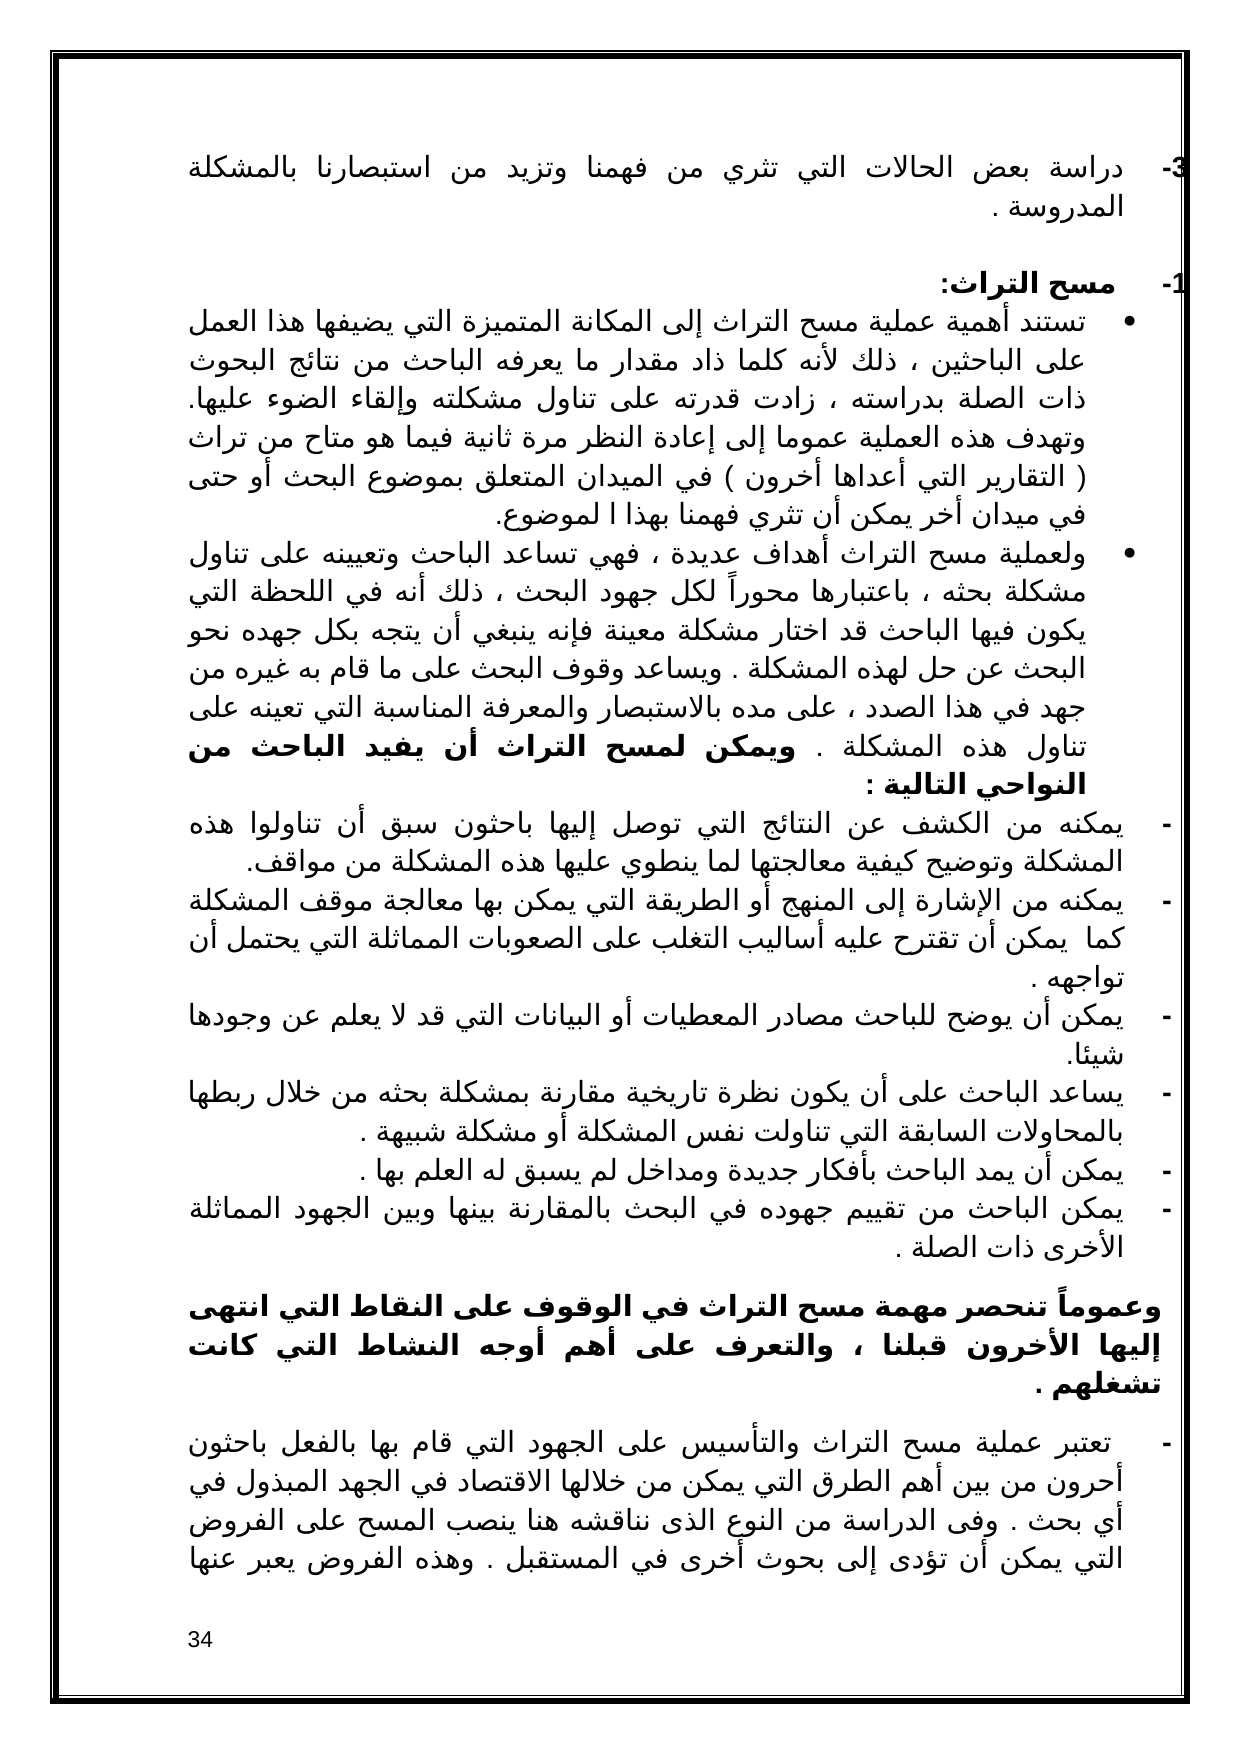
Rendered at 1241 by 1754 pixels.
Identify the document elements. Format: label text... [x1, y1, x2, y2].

list يمكنه من الكشف عن النتائج التي توصل إليها باحثون سبق أن تناولوا هذه المشكلة وتوضيح كيفية معالجتها لما ينطوي عليها هذه المشكلة من مواقف. [187, 806, 1162, 878]
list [187, 1425, 1162, 1574]
list يمكن أن يمد الباحث بأفكار جديدة ومداخل لم يسبق له العلم بها . [187, 1152, 1162, 1186]
list يمكن أن يوضح للباحث مصادر المعطيات أو البيانات التي قد لا يعلم عن وجودها شيئا. [187, 998, 1162, 1070]
list يساعد الباحث على أن يكون نظرة تاريخية مقارنة بمشكلة بحثه من خلال ربطها بالمحاولات السابقة التي تناولت نفس المشكلة أو مشكلة شبيهة . [187, 1075, 1162, 1147]
list يمكنه من الإشارة إلى المنهج أو الطريقة التي يمكن بها معالجة موقف المشكلة كما يمكن أن تقترح عليه أساليب التغلب على الصعوبات المماثلة التي يحتمل أن تواجهه . [187, 883, 1162, 993]
list ولعملية مسح التراث أهداف عديدة ، فهي تساعد الباحث وتعيينه على تناول مشكلة بحثه ، باعتبارها محوراً لكل جهود البحث ، ذلك أنه في اللحظة التي يكون فيها الباحث قد اختار مشكلة معينة فإنه ينبغي أن يتجه بكل جهده نحو البحث عن حل لهذه المشكلة . ويساعد وقوف البحث على ما قام به غيره من جهد في هذا الصدد ، على مده بالاستبصار والمعرفة المناسبة التي تعينه على تناول هذه المشكلة . ويمكن لمسح التراث أن يفيد الباحث من النواحي التالية : [187, 536, 1124, 801]
list يمكن الباحث من تقييم جهوده في البحث بالمقارنة بينها وبين الجهود المماثلة الأخرى ذات الصلة . [187, 1191, 1162, 1263]
list مسح التراث: [187, 266, 1162, 299]
list تستند أهمية عملية مسح التراث إلى المكانة المتميزة التي يضيفها هذا العمل على الباحثين ، ذلك لأنه كلما ذاد مقدار ما يعرفه الباحث من نتائج البحوث ذات الصلة بدراسته ، زادت قدرته على تناول مشكلته وإلقاء الضوء عليها. وتهدف هذه العملية عموما إلى إعادة النظر مرة ثانية فيما هو متاح من تراث ( التقارير التي أعداها أخرون ) في الميدان المتعلق بموضوع البحث أو حتى في ميدان أخر يمكن أن تثري فهمنا بهذا ا لموضوع. [187, 304, 1124, 531]
text وعموماً تنحصر مهمة مسح التراث في الوقوف على النقاط التي انتهى إليها الأخرون قبلنا ، والتعرف على أهم أوجه النشاط التي كانت تشغلهم . [187, 1289, 1162, 1399]
list دراسة بعض الحالات التي تثري من فهمنا وتزيد من استبصارنا بالمشكلة المدروسة . [187, 150, 1162, 222]
